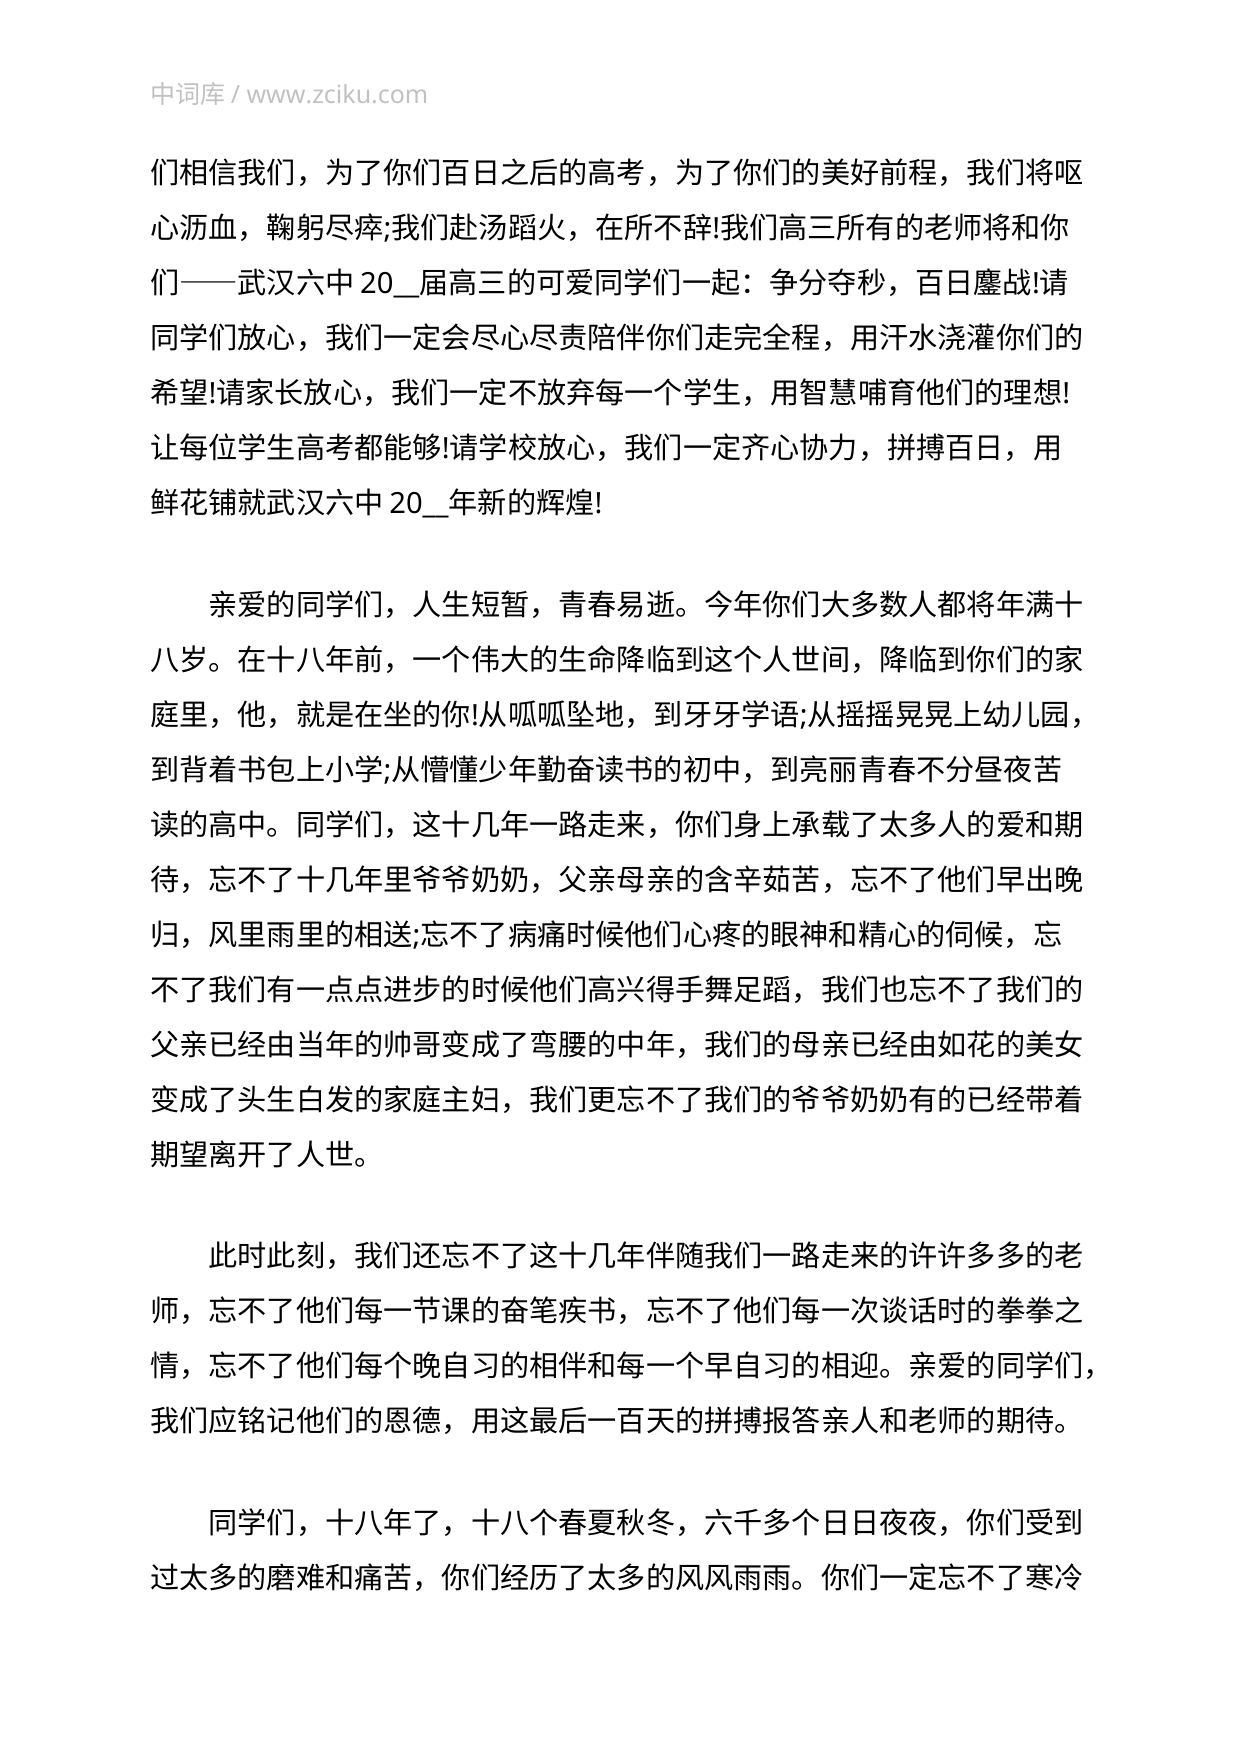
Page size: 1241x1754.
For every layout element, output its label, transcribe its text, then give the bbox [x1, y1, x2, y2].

text 此时此刻，我们还忘不了这十几年伴随我们一路走来的许许多多的老师，忘不了他们每一节课的奋笔疾书，忘不了他们每一次谈话时的拳拳之情，忘不了他们每个晚自习的相伴和每一个早自习的相迎。亲爱的同学们，我们应铭记他们的恩德，用这最后一百天的拼搏报答亲人和老师的期待。 [150, 1233, 1090, 1440]
text 亲爱的同学们，人生短暂，青春易逝。今年你们大多数人都将年满十八岁。在十八年前，一个伟大的生命降临到这个人世间，降临到你们的家庭里，他，就是在坐的你!从呱呱坠地，到牙牙学语;从摇摇晃晃上幼儿园，到背着书包上小学;从懵懂少年勤奋读书的初中，到亮丽青春不分昼夜苦读的高中。同学们，这十几年一路走来，你们身上承载了太多人的爱和期待，忘不了十几年里爷爷奶奶，父亲母亲的含辛茹苦，忘不了他们早出晚归，风里雨里的相送;忘不了病痛时候他们心疼的眼神和精心的伺候，忘不了我们有一点点进步的时候他们高兴得手舞足蹈，我们也忘不了我们的父亲已经由当年的帅哥变成了弯腰的中年，我们的母亲已经由如花的美女变成了头生白发的家庭主妇，我们更忘不了我们的爷爷奶奶有的已经带着期望离开了人世。 [150, 582, 1090, 1173]
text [150, 150, 1090, 522]
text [150, 1499, 1090, 1596]
